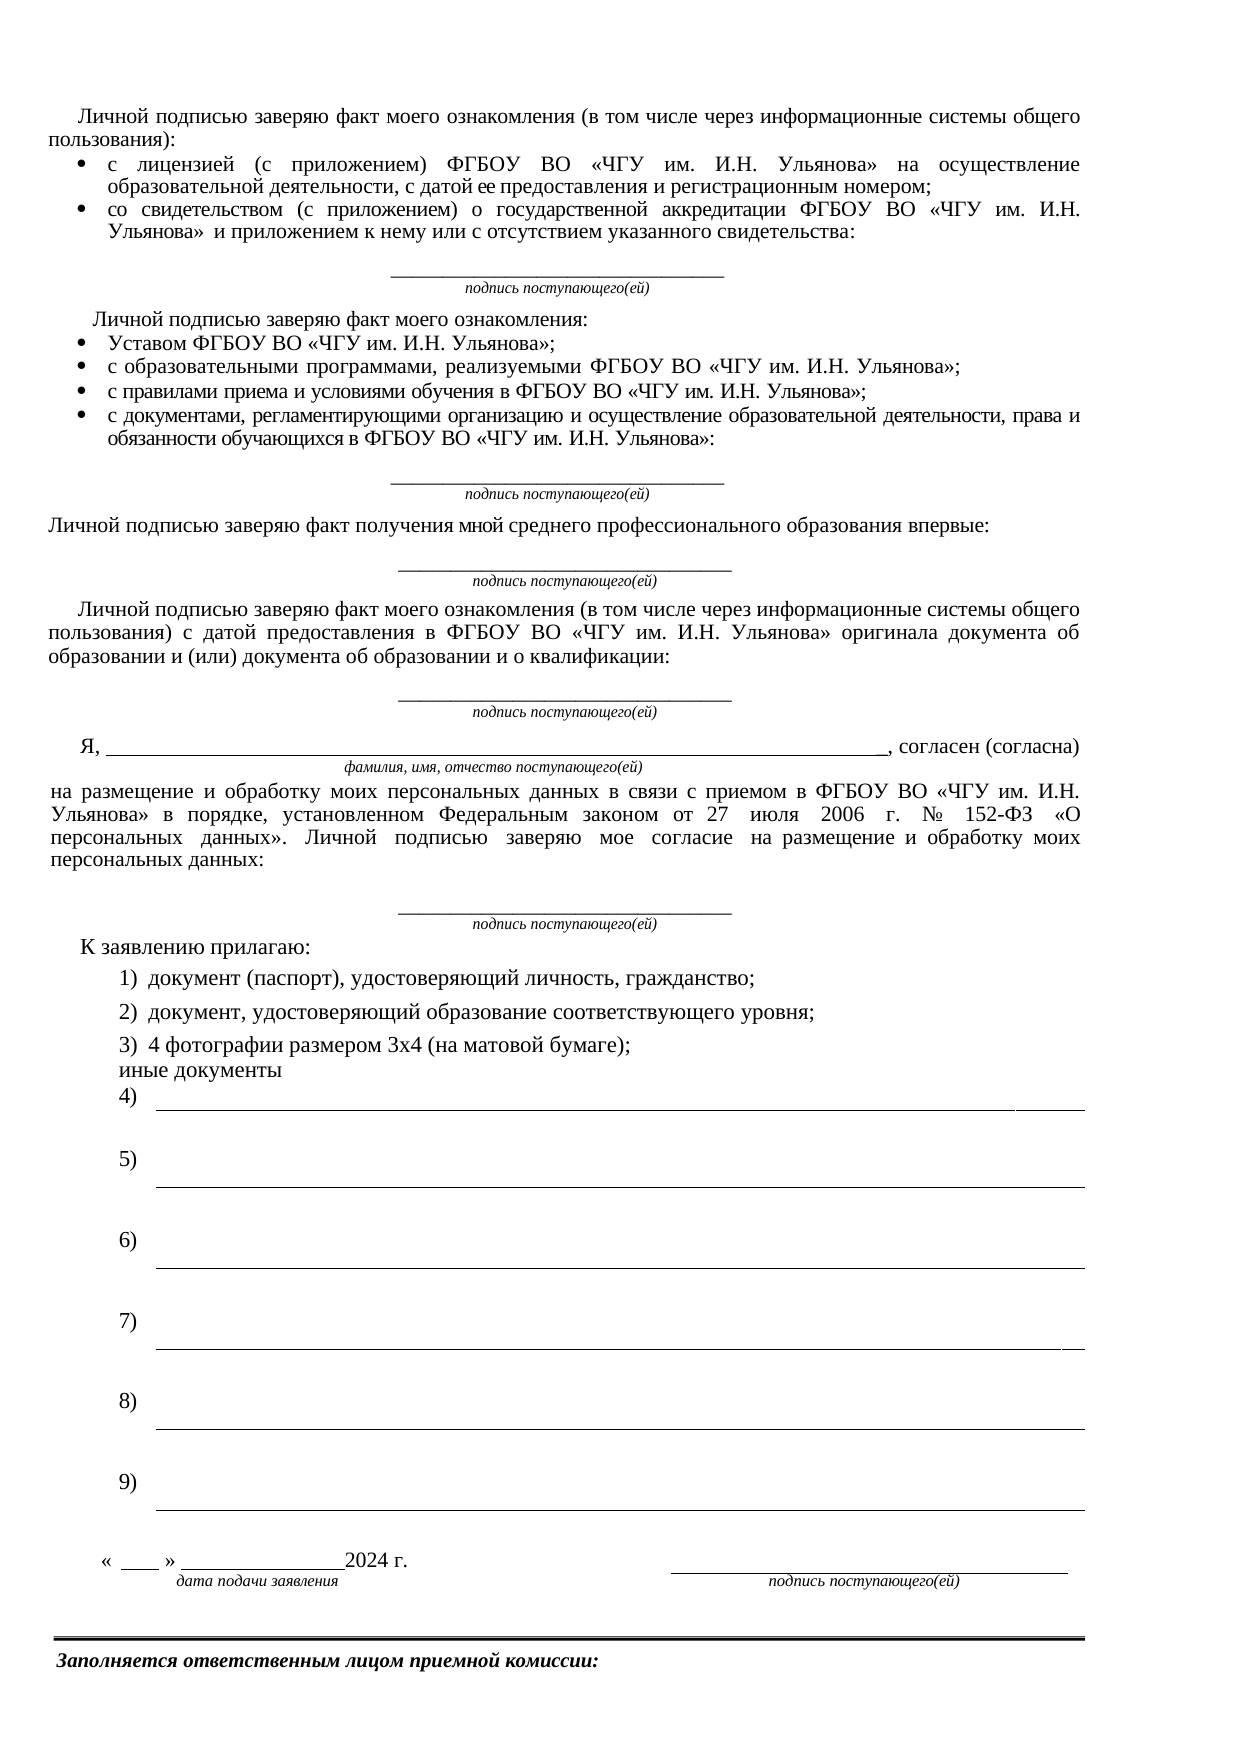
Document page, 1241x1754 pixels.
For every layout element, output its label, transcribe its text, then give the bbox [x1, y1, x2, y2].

text подпись поступающего(ей) [33, 487, 1081, 503]
text 6) [118, 1229, 1211, 1252]
list Уставом ФГБОУ ВО «ЧГУ им. И.Н. Ульянова»; [48, 333, 1211, 355]
text Я, _, согласен (согласна) [80, 733, 1081, 758]
text ________________________________ [48, 892, 1081, 917]
text 5) [118, 1148, 1211, 1171]
text на размещение и обработку моих персональных данных в связи с приемом в ФГБОУ ВО «ЧГУ им. И.Н. Ульянова» в порядке, установленном Федеральным законом от 27 июля 2006 г. № 152-ФЗ «О персональных данных». Личной подписью заверяю мое согласие на размещение и обработку моих персональных данных: [50, 781, 1081, 872]
text « » 2024 г. [101, 1549, 1211, 1572]
text фамилия, имя, отчество поступающего(ей) [344, 758, 1211, 776]
text ________________________________ [33, 256, 1081, 280]
text 7) [118, 1309, 1211, 1333]
text 4) [118, 1083, 1211, 1109]
list с правилами приема и условиями обучения в ФГБОУ ВО «ЧГУ им. И.Н. Ульянова»; [48, 380, 1211, 403]
text ________________________________ [33, 463, 1081, 487]
list с лицензией (с приложением) ФГБОУ ВО «ЧГУ им. И.Н. Ульянова» на осуществление образовательной деятельности, с датой ее предоставления и регистрационным номером; [78, 153, 1081, 198]
text подпись поступающего(ей) [48, 574, 1081, 590]
text подпись поступающего(ей) [48, 704, 1081, 721]
text ________________________________ [48, 549, 1081, 574]
text 9) [118, 1471, 1211, 1494]
list со свидетельством (с приложением) о государственной аккредитации ФГБОУ ВО «ЧГУ им. И.Н. Ульянова» и приложением к нему или с отсутствием указанного свидетельства: [78, 198, 1081, 243]
text дата подачи заявления подпись поступающего(ей) [176, 1572, 1211, 1590]
text 8) [118, 1390, 1211, 1413]
text Заполняется ответственным лицом приемной комиссии: [56, 1648, 1211, 1672]
list с образовательными программами, реализуемыми ФГБОУ ВО «ЧГУ им. И.Н. Ульянова»; [48, 355, 1211, 378]
list 4 фотографии размером 3х4 (на матовой бумаге); иные документы [118, 1033, 632, 1083]
text подпись поступающего(ей) [48, 917, 1081, 933]
text Личной подписью заверяю факт моего ознакомления: [48, 308, 1211, 331]
list с документами, регламентирующими организацию и осуществление образовательной деятельности, права и обязанности обучающихся в ФГБОУ ВО «ЧГУ им. И.Н. Ульянова»: [78, 405, 1081, 450]
text ________________________________ [48, 680, 1081, 704]
text Личной подписью заверяю факт моего ознакомления (в том числе через информационные системы общего пользования): [48, 105, 1081, 151]
text К заявлению прилагаю: [80, 933, 1211, 959]
text Личной подписью заверяю факт получения мной среднего профессионального образования впервые: [48, 514, 1081, 537]
text Личной подписью заверяю факт моего ознакомления (в том числе через информационные системы общего пользования) с датой предоставления в ФГБОУ ВО «ЧГУ им. И.Н. Ульянова» оригинала документа об образовании и (или) документа об образовании и о квалификации: [48, 598, 1081, 668]
list документ (паспорт), удостоверяющий личность, гражданство; [118, 965, 1211, 990]
text подпись поступающего(ей) [33, 280, 1081, 296]
list документ, удостоверяющий образование соответствующего уровня; [118, 999, 1211, 1024]
